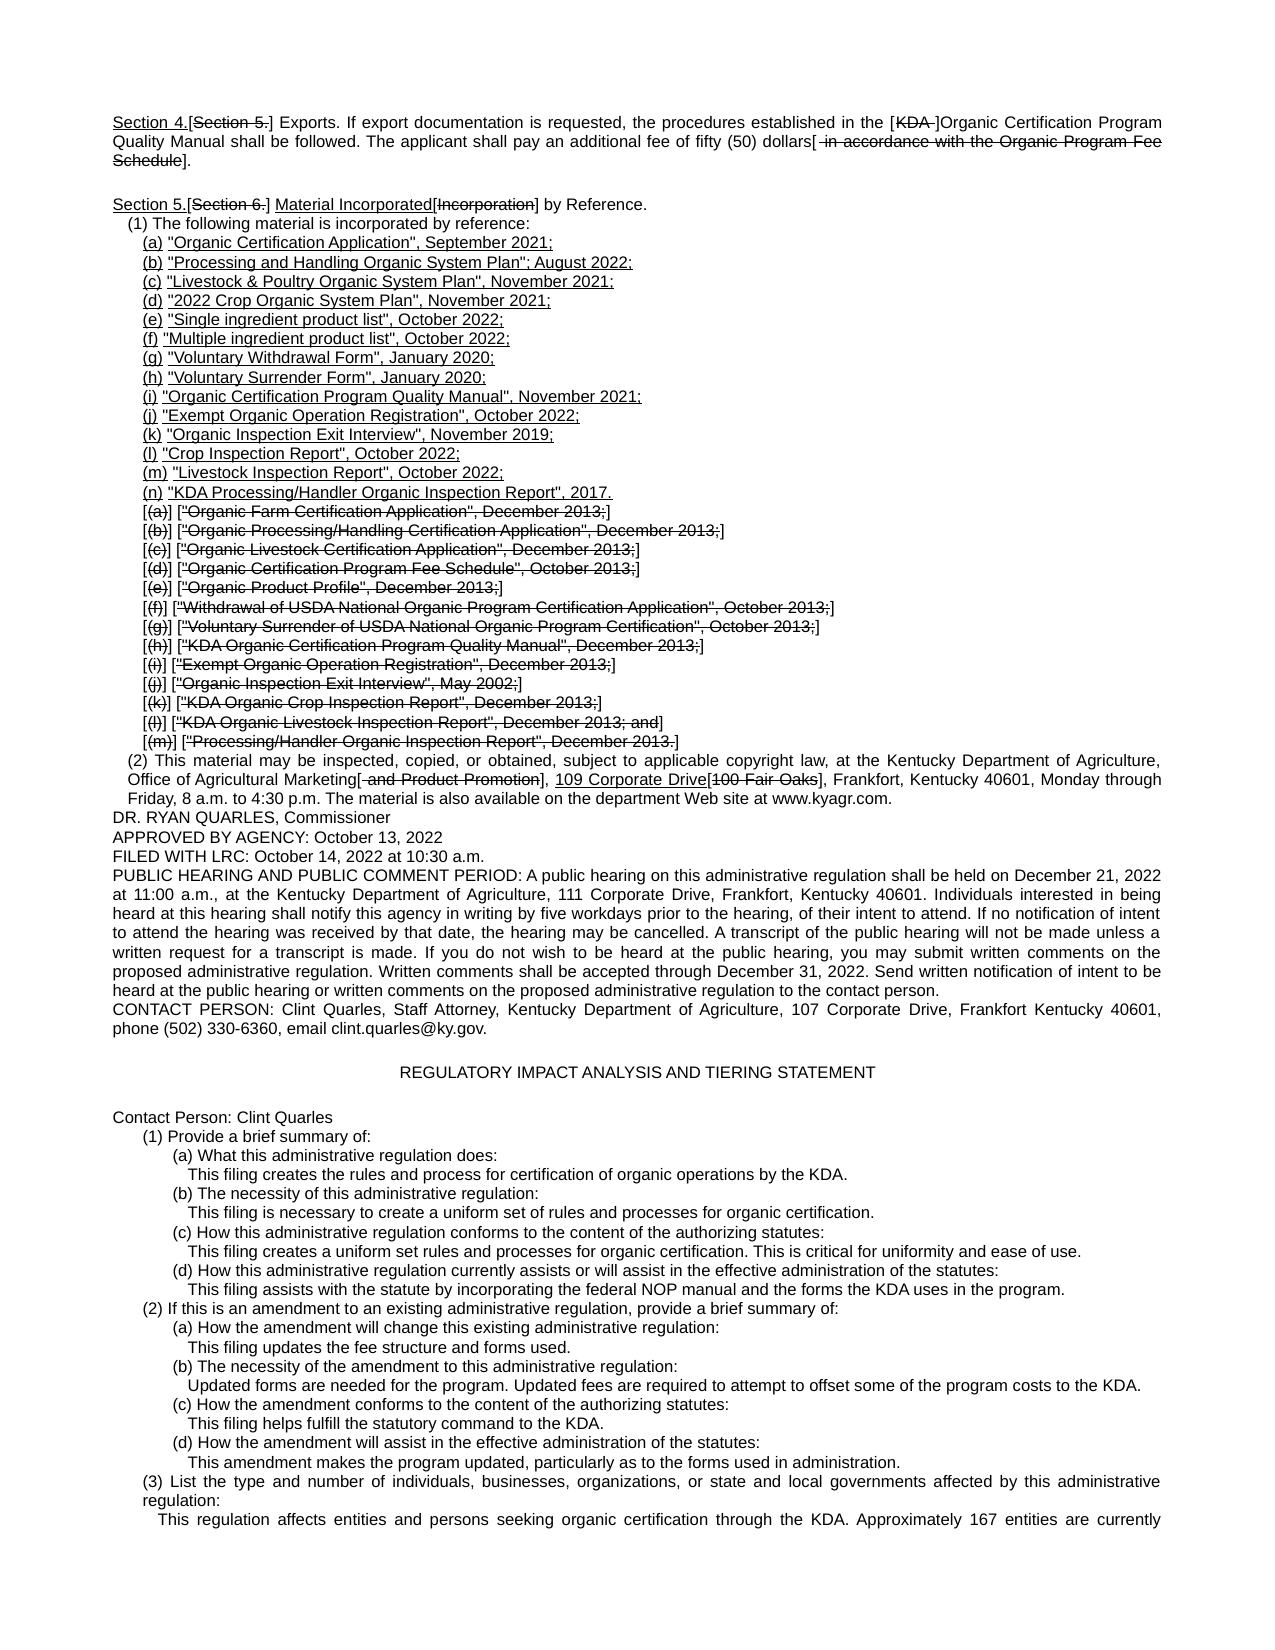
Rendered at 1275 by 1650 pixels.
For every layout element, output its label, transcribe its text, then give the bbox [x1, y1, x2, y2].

text [(b)] ["Organic Processing/Handling Certification Application", December 2013;] [142, 521, 1162, 540]
text (a) How the amendment will change this existing administrative regulation: [172, 1318, 1162, 1337]
text DR. RYAN QUARLES, Commissioner [112, 808, 1162, 827]
text (c) How the amendment conforms to the content of the authorizing statutes: [172, 1395, 1162, 1414]
text (l) "Crop Inspection Report", October 2022; [142, 444, 1162, 463]
text (b) The necessity of this administrative regulation: [172, 1184, 1162, 1203]
text (c) How this administrative regulation conforms to the content of the authorizing statutes: [172, 1222, 1162, 1242]
text [(g)] ["Voluntary Surrender of USDA National Organic Program Certification", October 2013;] [142, 617, 1162, 636]
text (g) "Voluntary Withdrawal Form", January 2020; [142, 348, 1162, 367]
text REGULATORY IMPACT ANALYSIS AND TIERING STATEMENT [112, 1063, 1162, 1082]
text APPROVED BY AGENCY: October 13, 2022 [112, 827, 1162, 847]
text (2) If this is an amendment to an existing administrative regulation, provide a brief summary of: [142, 1299, 1162, 1318]
text (1) Provide a brief summary of: [142, 1127, 1162, 1146]
text FILED WITH LRC: October 14, 2022 at 10:30 a.m. [112, 847, 1162, 866]
text [(i)] ["Exempt Organic Operation Registration", December 2013;] [142, 655, 1162, 674]
text PUBLIC HEARING AND PUBLIC COMMENT PERIOD: A public hearing on this administrative regulation shall be held on December 21, 2022 at 11:00 a.m., at the Kentucky Department of Agriculture, 111 Corporate Drive, Frankfort, Kentucky 40601. Individuals interested in being heard at this hearing shall notify this agency in writing by five workdays prior to the hearing, of their intent to attend. If no notification of intent to attend the hearing was received by that date, the hearing may be cancelled. A transcript of the public hearing will not be made unless a written request for a transcript is made. If you do not wish to be heard at the public hearing, you may submit written comments on the proposed administrative regulation. Written comments shall be accepted through December 31, 2022. Send written notification of intent to be heard at the public hearing or written comments on the proposed administrative regulation to the contact person. [112, 866, 1162, 1000]
text [(k)] ["KDA Organic Crop Inspection Report", December 2013;] [142, 693, 1162, 712]
text Updated forms are needed for the program. Updated fees are required to attempt to offset some of the program costs to the KDA. [187, 1376, 1162, 1395]
text (c) "Livestock & Poultry Organic System Plan", November 2021; [142, 272, 1162, 291]
text [(f)] ["Withdrawal of USDA National Organic Program Certification Application", October 2013;] [142, 597, 1162, 617]
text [157, 1510, 1162, 1529]
text (f) "Multiple ingredient product list", October 2022; [142, 329, 1162, 348]
text (i) "Organic Certification Program Quality Manual", November 2021; [142, 387, 1162, 406]
text Section 5.[Section 6.] Material Incorporated[Incorporation] by Reference. [112, 195, 1162, 214]
text This filing assists with the statute by incorporating the federal NOP manual and the forms the KDA uses in the program. [187, 1280, 1162, 1299]
text [(l)] ["KDA Organic Livestock Inspection Report", December 2013; and] [142, 712, 1162, 732]
text [(a)] ["Organic Farm Certification Application", December 2013;] [142, 502, 1162, 521]
text (a) "Organic Certification Application", September 2021; [142, 233, 1162, 252]
text [(h)] ["KDA Organic Certification Program Quality Manual", December 2013;] [142, 636, 1162, 655]
text (m) "Livestock Inspection Report", October 2022; [142, 463, 1162, 482]
text Contact Person: Clint Quarles [112, 1107, 1162, 1127]
text (d) How this administrative regulation currently assists or will assist in the effective administration of the statutes: [172, 1261, 1162, 1280]
text This filing is necessary to create a uniform set of rules and processes for organic certification. [187, 1203, 1162, 1222]
text (b) "Processing and Handling Organic System Plan"; August 2022; [142, 252, 1162, 272]
text [(m)] ["Processing/Handler Organic Inspection Report", December 2013.] [142, 732, 1162, 751]
text (1) The following material is incorporated by reference: [127, 214, 1162, 233]
text This amendment makes the program updated, particularly as to the forms used in administration. [187, 1452, 1162, 1472]
text (n) "KDA Processing/Handler Organic Inspection Report", 2017. [142, 482, 1162, 502]
text [(d)] ["Organic Certification Program Fee Schedule", October 2013;] [142, 559, 1162, 578]
text Section 4.[Section 5.] Exports. If export documentation is requested, the procedures established in the [KDA ]Organic Certification Program Quality Manual shall be followed. The applicant shall pay an additional fee of fifty (50) dollars[ in accordance with the Organic Program Fee Schedule]. [112, 112, 1162, 170]
text (a) What this administrative regulation does: [172, 1146, 1162, 1165]
text [(j)] ["Organic Inspection Exit Interview", May 2002;] [142, 674, 1162, 693]
text (3) List the type and number of individuals, businesses, organizations, or state and local governments affected by this administrative regulation: [142, 1472, 1162, 1510]
text (2) This material may be inspected, copied, or obtained, subject to applicable copyright law, at the Kentucky Department of Agriculture, Office of Agricultural Marketing[ and Product Promotion], 109 Corporate Drive[100 Fair Oaks], Frankfort, Kentucky 40601, Monday through Friday, 8 a.m. to 4:30 p.m. The material is also available on the department Web site at www.kyagr.com. [127, 751, 1162, 808]
text This filing helps fulfill the statutory command to the KDA. [187, 1414, 1162, 1433]
text (j) "Exempt Organic Operation Registration", October 2022; [142, 406, 1162, 425]
text [(e)] ["Organic Product Profile", December 2013;] [142, 578, 1162, 597]
text (k) "Organic Inspection Exit Interview", November 2019; [142, 425, 1162, 444]
text This filing creates the rules and process for certification of organic operations by the KDA. [187, 1165, 1162, 1184]
text [(c)] ["Organic Livestock Certification Application", December 2013;] [142, 540, 1162, 559]
text (h) "Voluntary Surrender Form", January 2020; [142, 367, 1162, 387]
text CONTACT PERSON: Clint Quarles, Staff Attorney, Kentucky Department of Agriculture, 107 Corporate Drive, Frankfort Kentucky 40601, phone (502) 330-6360, email clint.quarles@ky.gov. [112, 1000, 1162, 1038]
text (d) "2022 Crop Organic System Plan", November 2021; [142, 291, 1162, 310]
text (d) How the amendment will assist in the effective administration of the statutes: [172, 1433, 1162, 1452]
text This filing creates a uniform set rules and processes for organic certification. This is critical for uniformity and ease of use. [187, 1242, 1162, 1261]
text (b) The necessity of the amendment to this administrative regulation: [172, 1357, 1162, 1376]
text (e) "Single ingredient product list", October 2022; [142, 310, 1162, 329]
text This filing updates the fee structure and forms used. [187, 1337, 1162, 1357]
